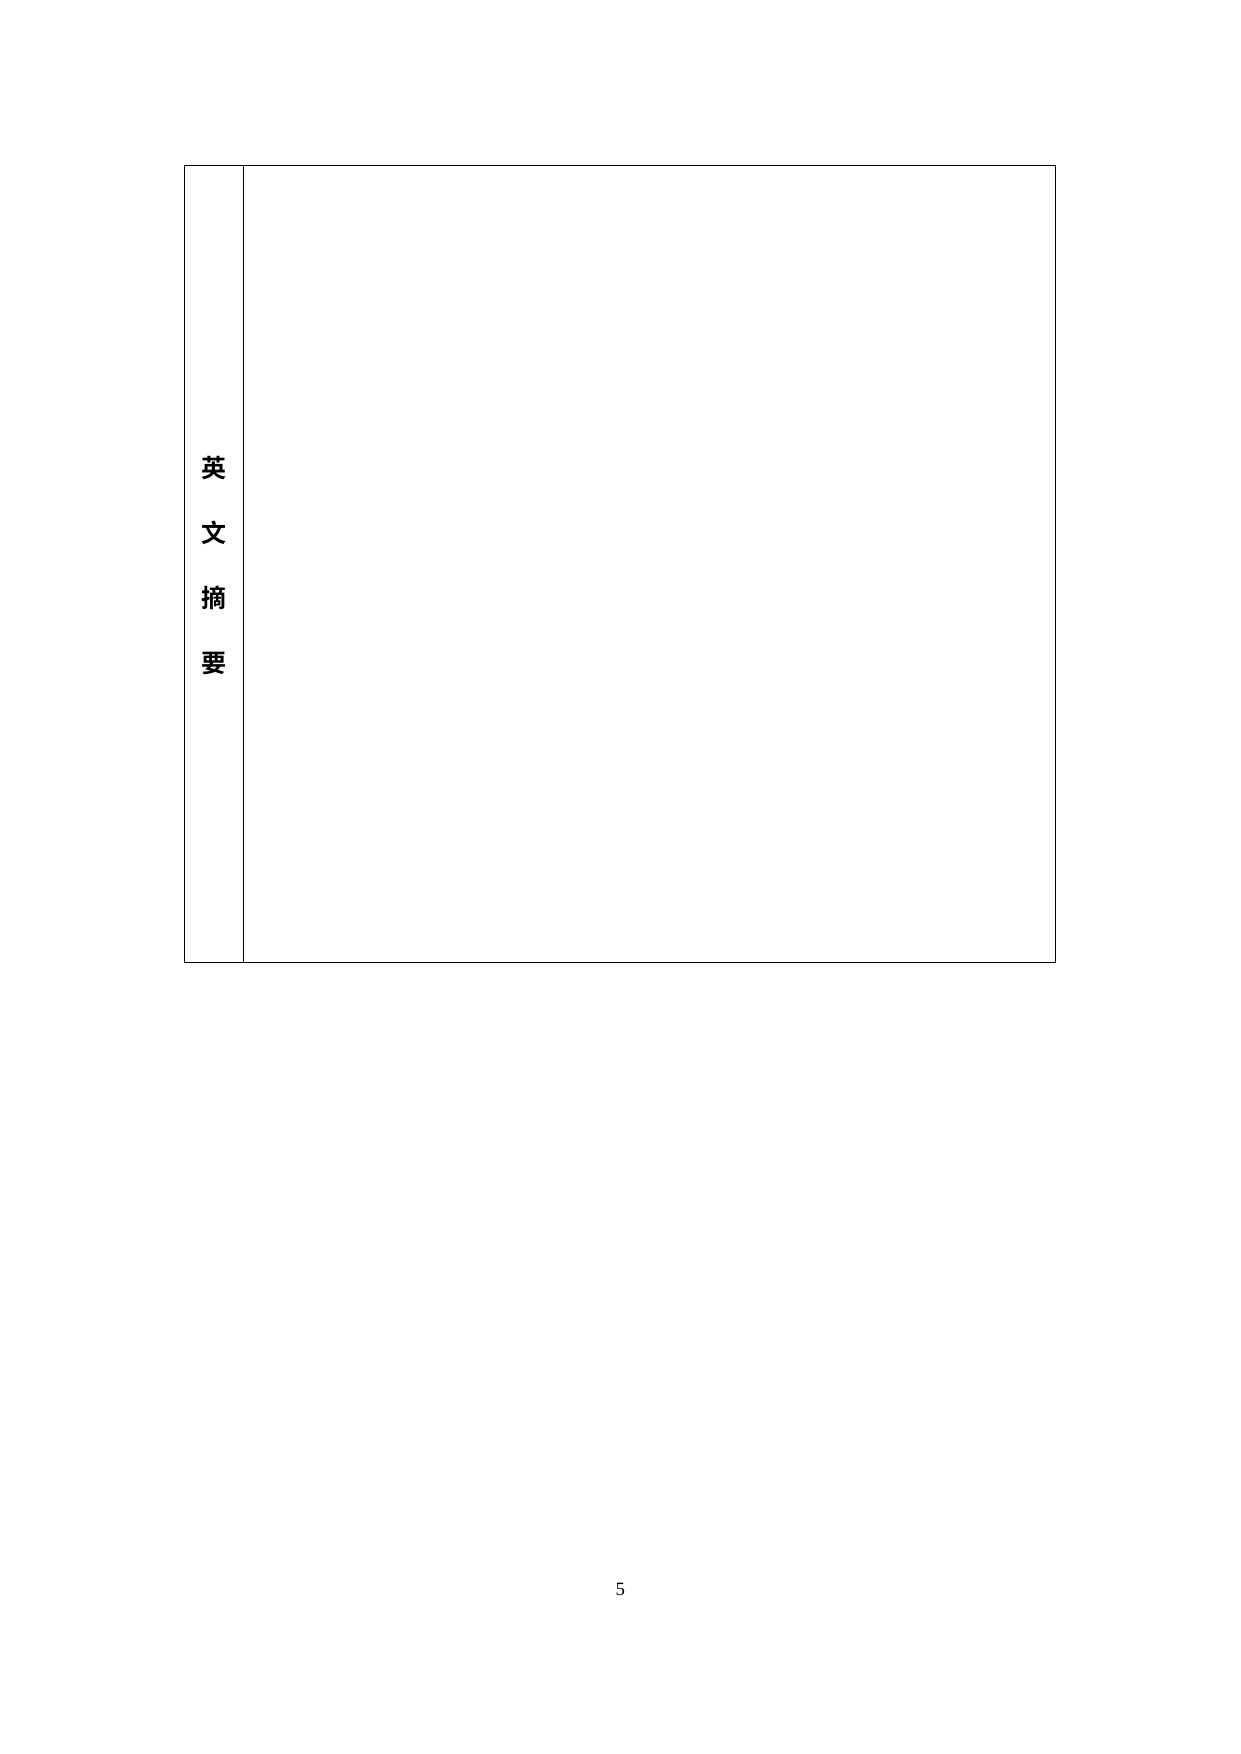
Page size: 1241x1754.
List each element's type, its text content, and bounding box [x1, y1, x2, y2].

table_cell 英文摘要 [185, 166, 243, 962]
table_cell [244, 166, 1055, 962]
